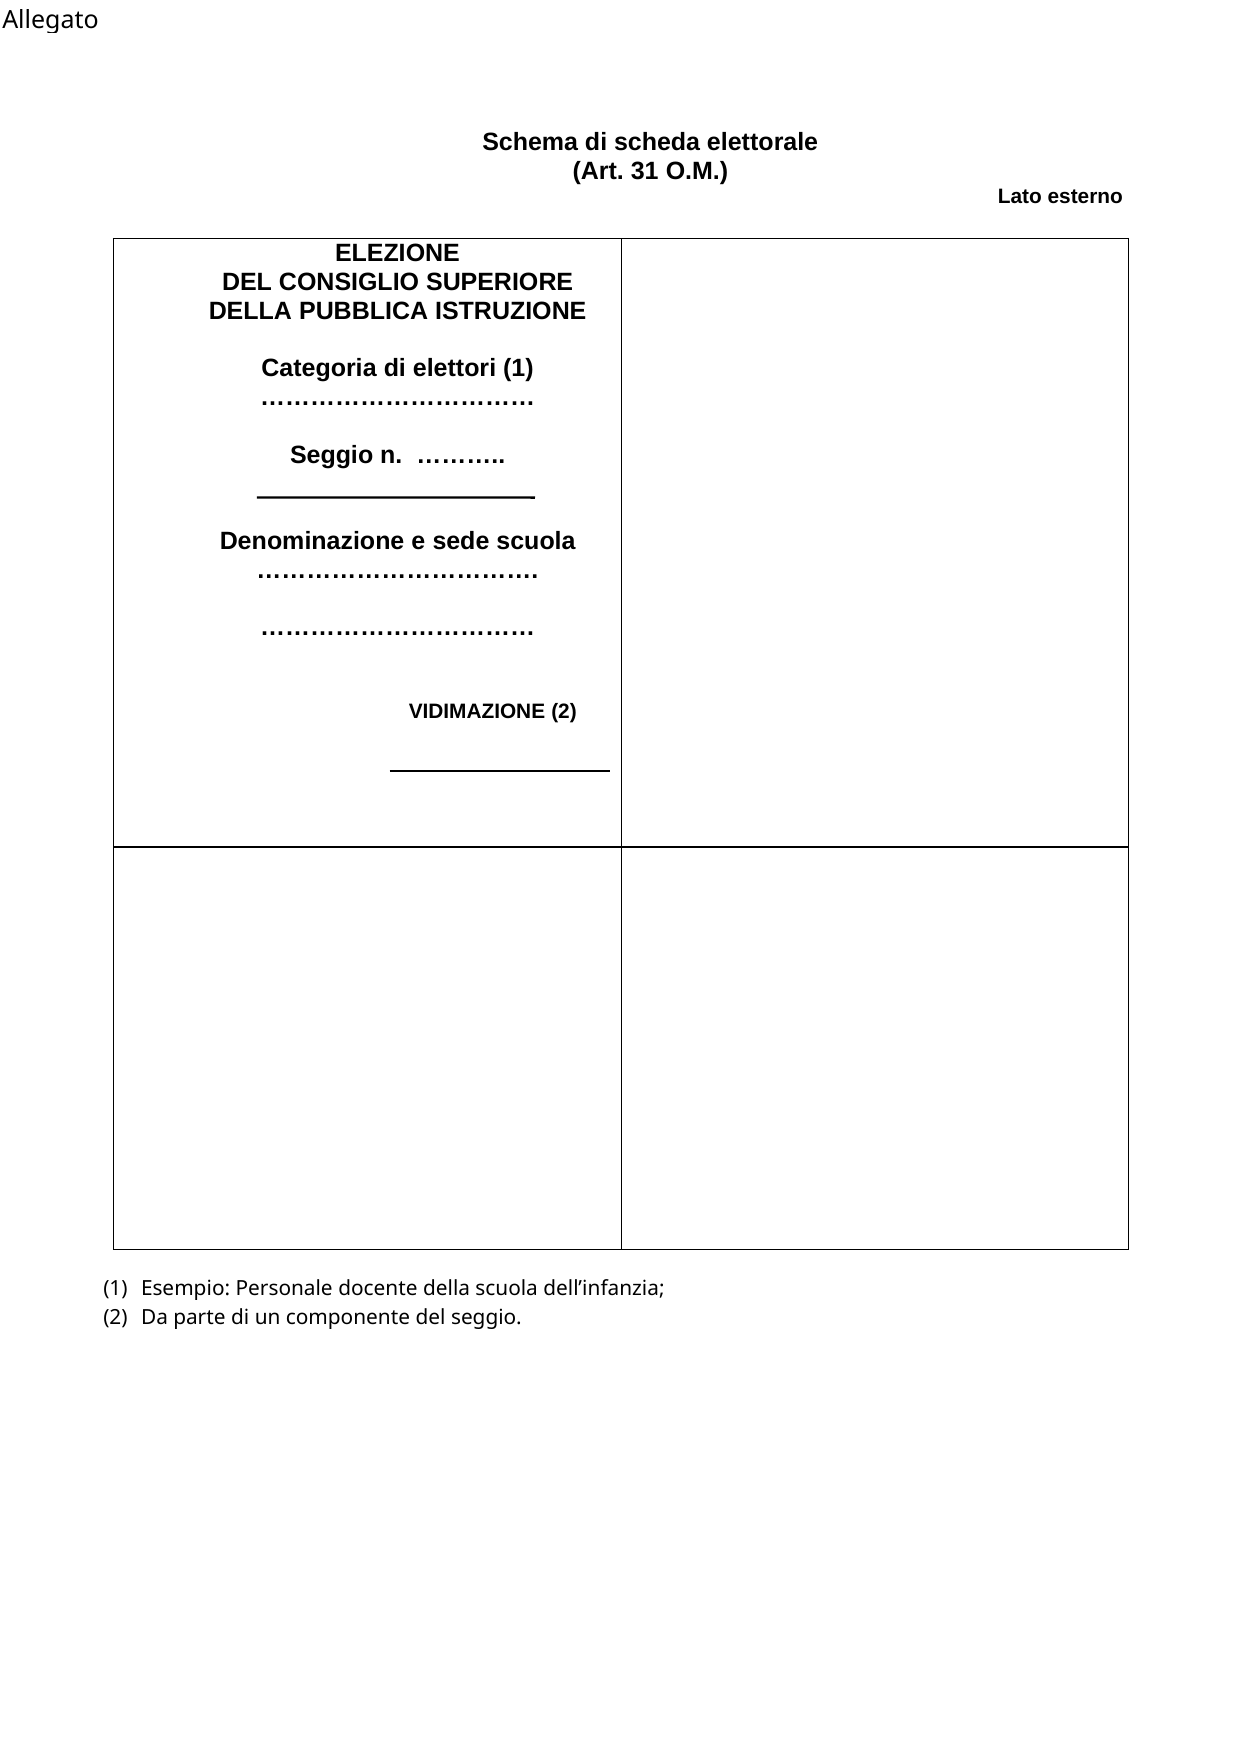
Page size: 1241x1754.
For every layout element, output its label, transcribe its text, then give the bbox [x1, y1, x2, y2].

table_header [622, 239, 1128, 846]
table_cell [114, 848, 621, 1249]
table_header ELEZIONE DEL CONSIGLIO SUPERIORE DELLA PUBBLICA ISTRUZIONE Categoria di elettori (1) …………………………… Seggio n. ……….. Denominazione e sede scuola ……………………………. …………………………… VIDIMAZIONE (2) [114, 239, 621, 846]
list Esempio: Personale docente della scuola dell’infanzia; [103, 1273, 1192, 1302]
list Da parte di un componente del seggio. [103, 1302, 1192, 1330]
subtitle Lato esterno [92, 185, 1123, 209]
title Schema di scheda elettorale (Art. 31 O.M.) [481, 127, 819, 185]
table_cell [622, 848, 1128, 1249]
